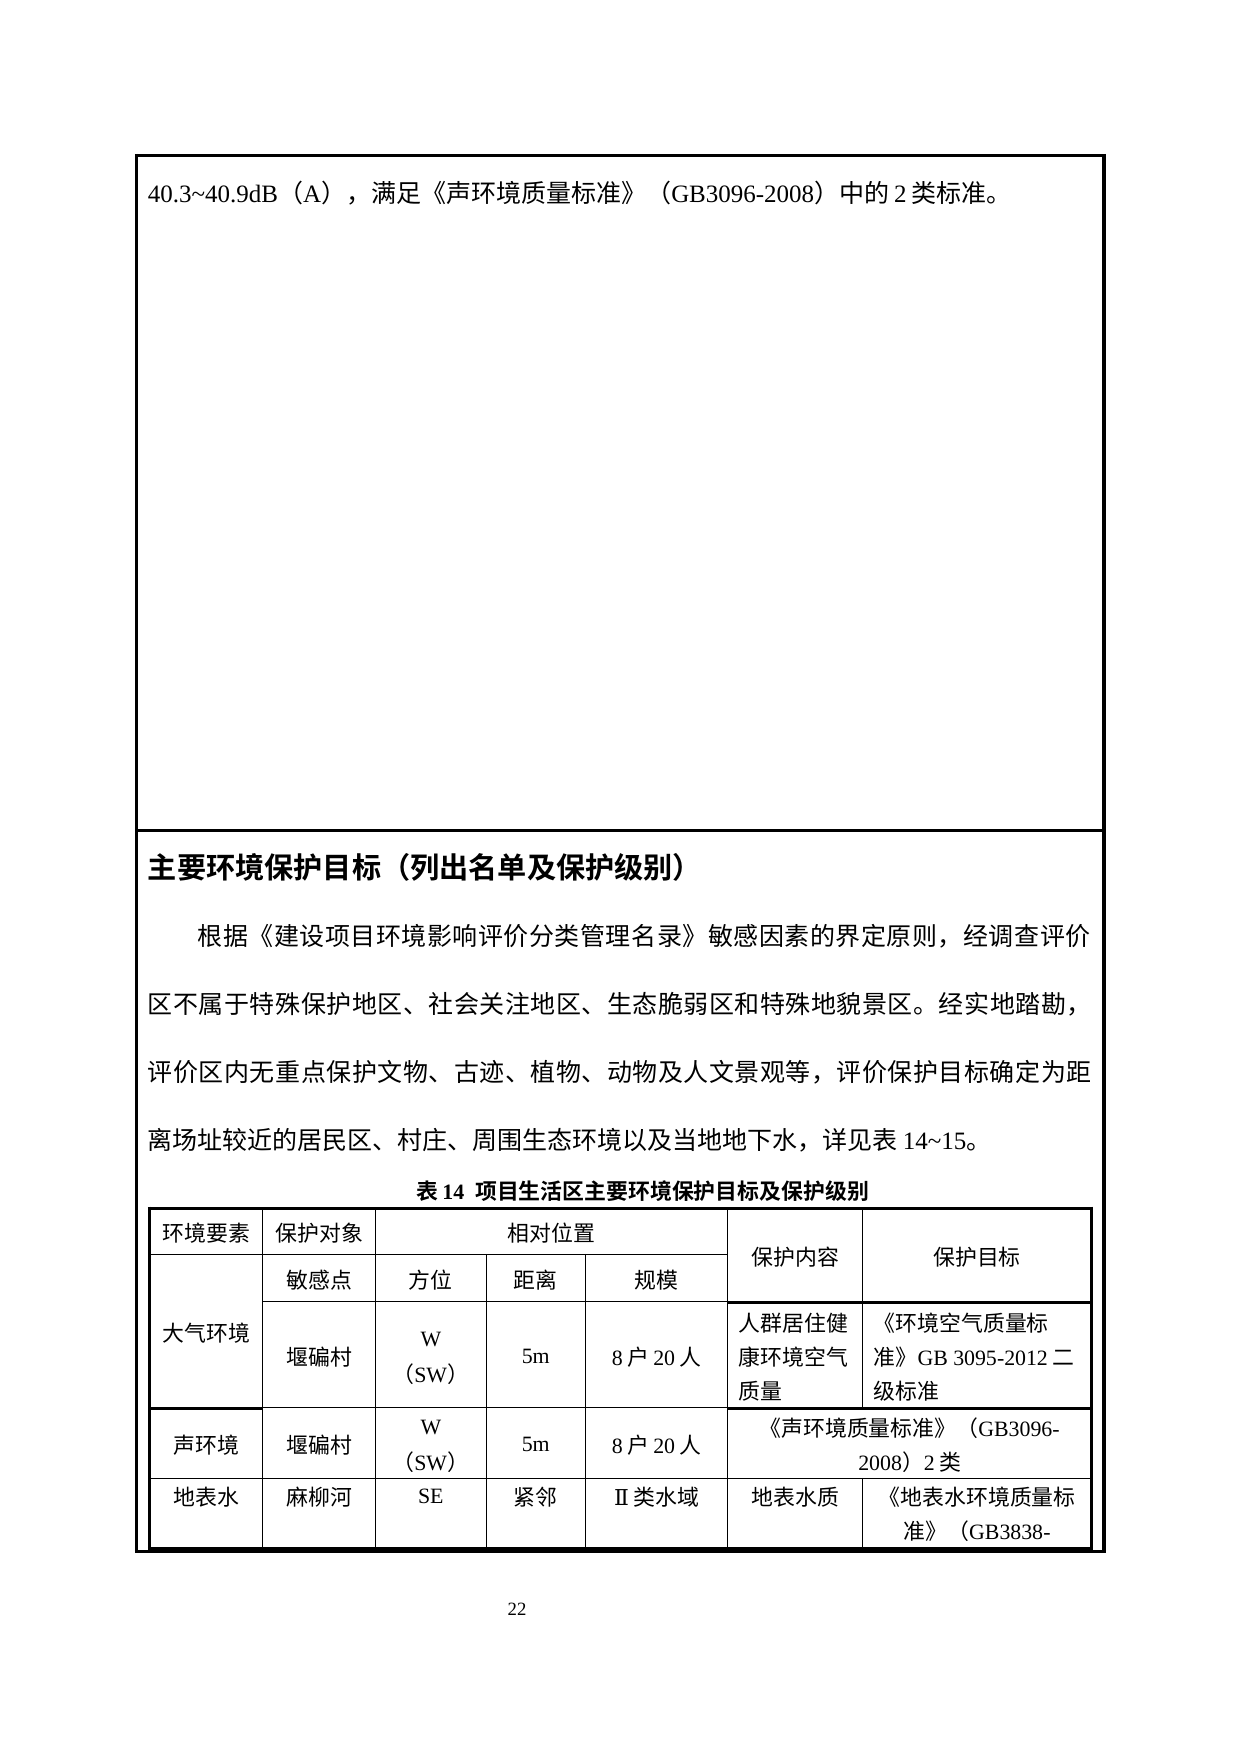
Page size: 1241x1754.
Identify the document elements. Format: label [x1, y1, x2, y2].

table_header [138, 157, 1102, 829]
table_cell [138, 832, 1102, 1550]
